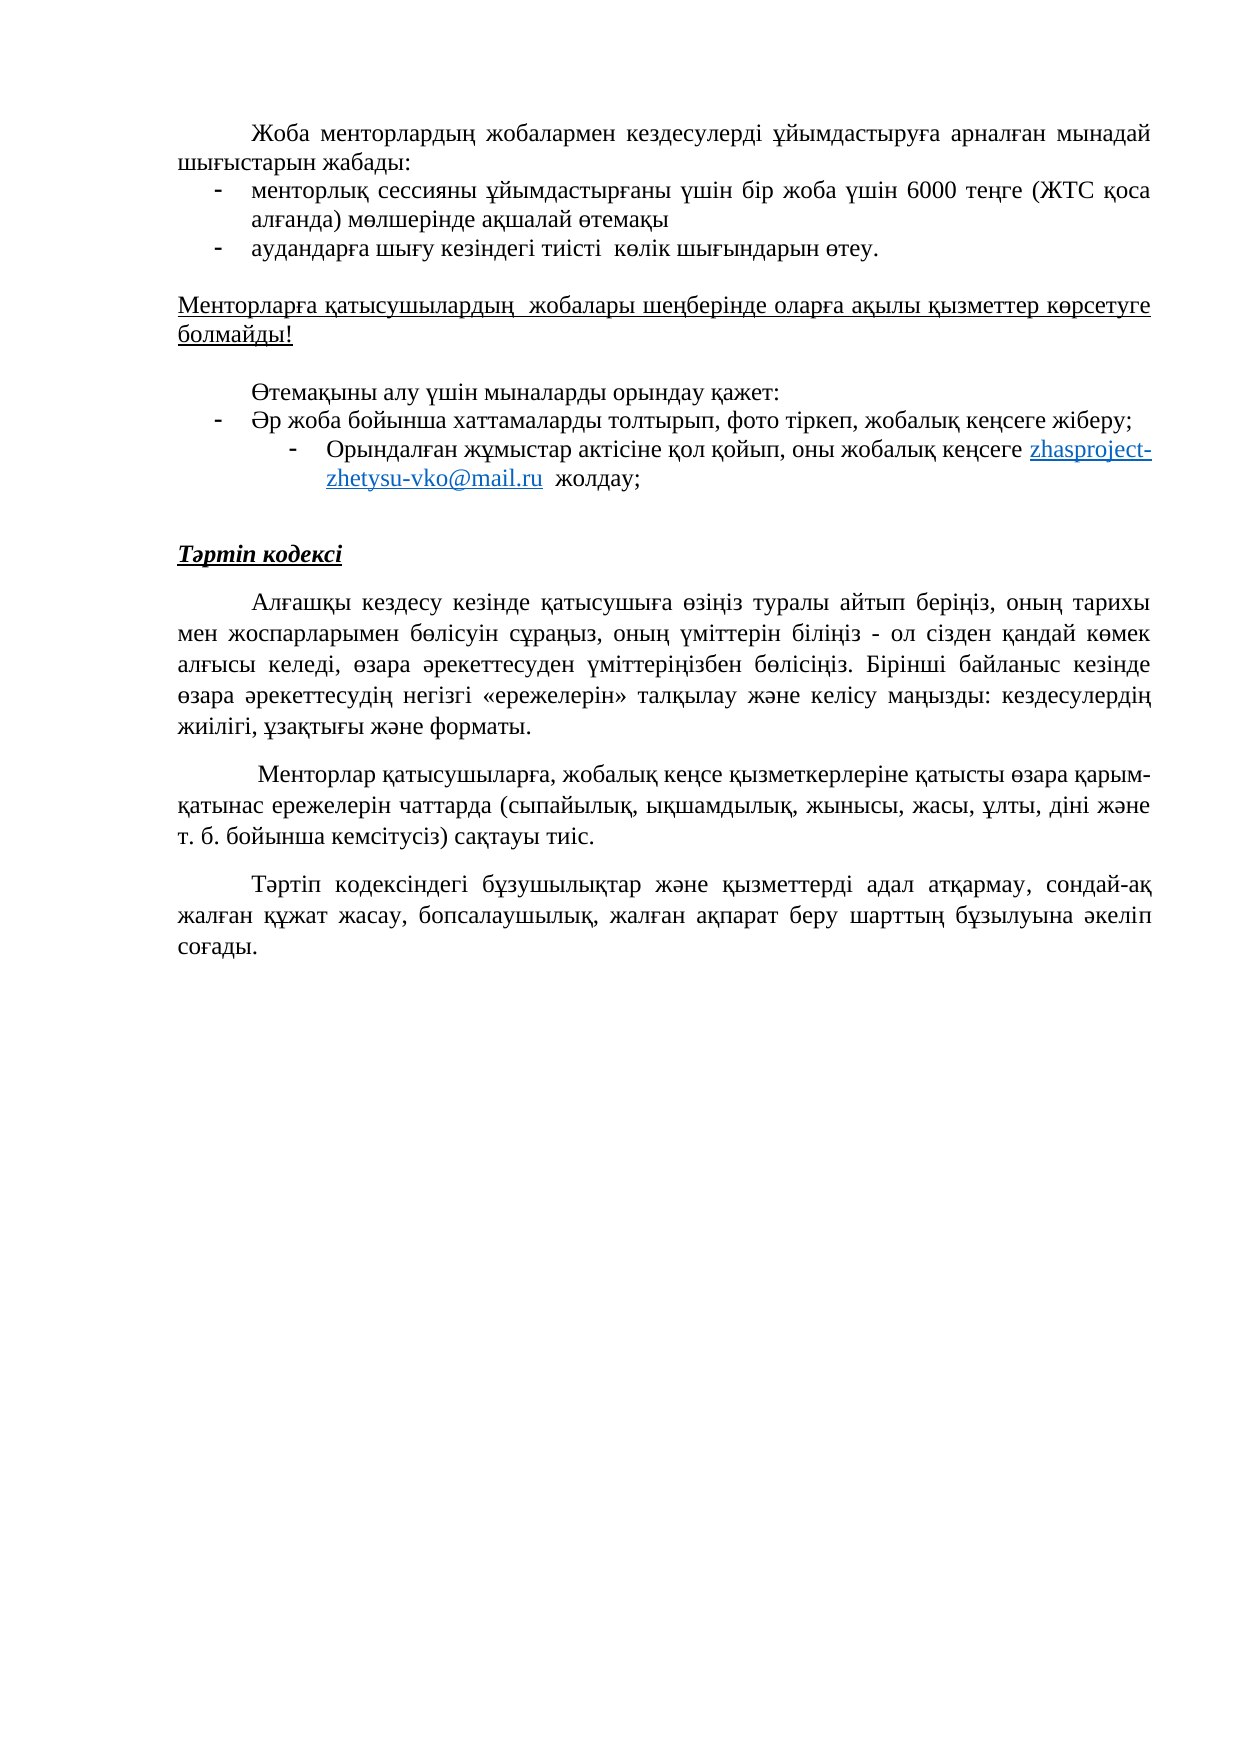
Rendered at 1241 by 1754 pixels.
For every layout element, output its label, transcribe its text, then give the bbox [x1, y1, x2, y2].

list менторлық сессияны ұйымдастырғаны үшін бір жоба үшін 6000 теңге (ЖТС қоса алғанда) мөлшерінде ақшалай өтемақы [214, 176, 1152, 233]
list аудандарға шығу кезіндегі тиісті көлік шығындарын өтеу. [214, 233, 1152, 262]
list Әр жоба бойынша хаттамаларды толтырып, фото тіркеп, жобалық кеңсеге жіберу; [214, 406, 1152, 434]
text Жоба менторлардың жобалармен кездесулерді ұйымдастыруға арналған мынадай шығыстарын жабады: [177, 118, 1152, 176]
text Менторларға қатысушылардың жобалары шеңберінде оларға ақылы қызметтер көрсетуге болмайды! [177, 291, 1152, 348]
list Орындалған жұмыстар актісіне қол қойып, оны жобалық кеңсеге zhasproject-zhetysu-vko@mail.ru жолдау; [288, 434, 1152, 492]
text Менторлар қатысушыларға, жобалық кеңсе қызметкерлеріне қатысты өзара қарым-қатынас ережелерін чаттарда (сыпайылық, ықшамдылық, жынысы, жасы, ұлты, діні және т. б. бойынша кемсітусіз) сақтауы тиіс. [177, 759, 1152, 850]
text Өтемақыны алу үшін мыналарды орындау қажет: [177, 377, 1152, 406]
text Тәртіп кодексіндегі бұзушылықтар және қызметтерді адал атқармау, сондай-ақ жалған құжат жасау, бопсалаушылық, жалған ақпарат беру шарттың бұзылуына әкеліп соғады. [177, 869, 1152, 960]
text Тәртіп кодексі [177, 539, 1152, 568]
text Алғашқы кездесу кезінде қатысушыға өзіңіз туралы айтып беріңіз, оның тарихы мен жоспарларымен бөлісуін сұраңыз, оның үміттерін біліңіз - ол сізден қандай көмек алғысы келеді, өзара әрекеттесуден үміттеріңізбен бөлісіңіз. Бірінші байланыс кезінде өзара әрекеттесудің негізгі «ережелерін» талқылау және келісу маңызды: кездесулердің жиілігі, ұзақтығы және форматы. [177, 587, 1152, 740]
